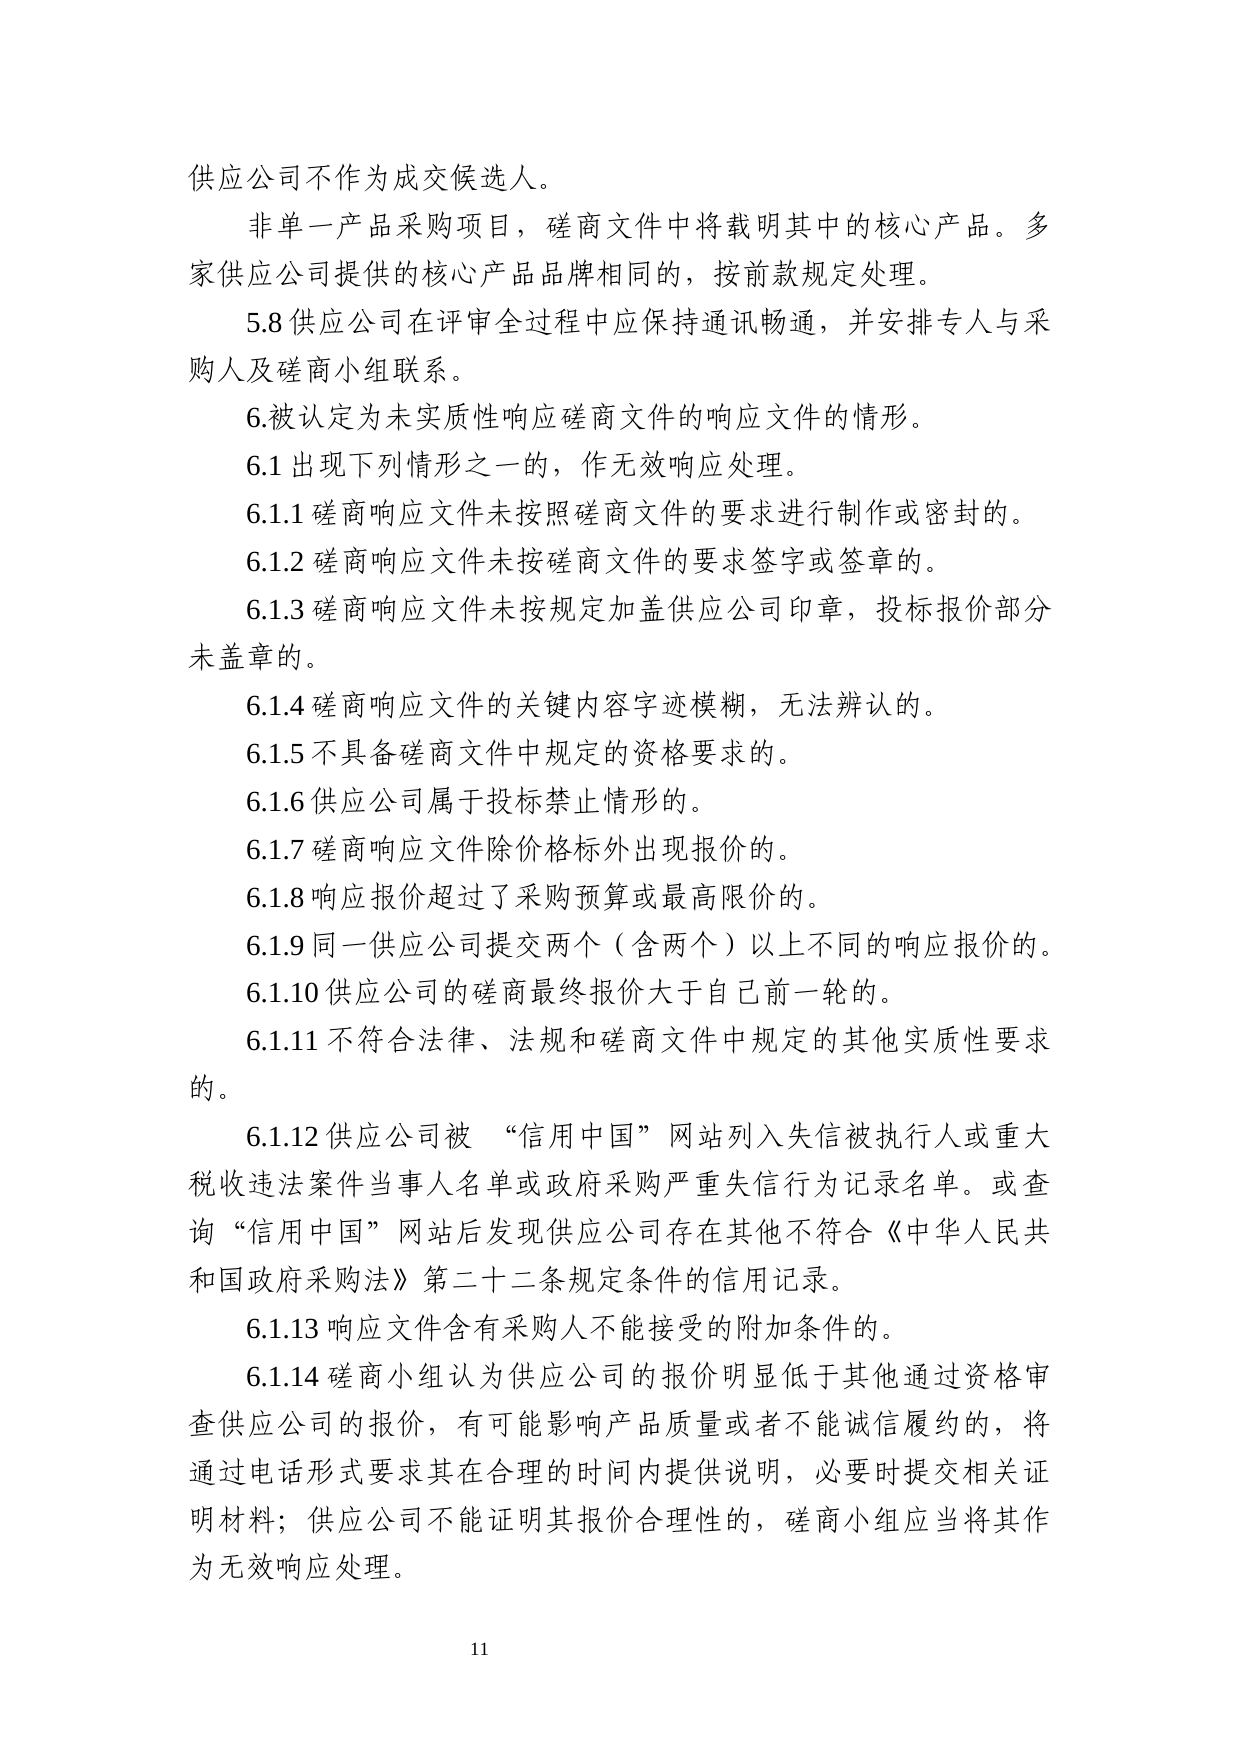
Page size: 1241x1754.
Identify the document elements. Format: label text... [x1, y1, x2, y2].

text 6.1.8响应报价超过了采购预算或最高限价的。 [187, 869, 1053, 917]
text 6.1.7磋商响应文件除价格标外出现报价的。 [187, 821, 1053, 869]
text 6.1.4磋商响应文件的关键内容字迹模糊，无法辨认的。 [187, 677, 1053, 725]
text 6.被认定为未实质性响应磋商文件的响应文件的情形。 [187, 389, 1053, 437]
text 6.1.3磋商响应文件未按规定加盖供应公司印章，投标报价部分未盖章的。 [187, 581, 1053, 677]
text 6.1.1磋商响应文件未按照磋商文件的要求进行制作或密封的。 [187, 485, 1053, 533]
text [187, 150, 1053, 198]
text 6.1出现下列情形之一的，作无效响应处理。 [187, 437, 1053, 485]
text 6.1.10供应公司的磋商最终报价大于自己前一轮的。 [187, 964, 1053, 1012]
text 6.1.6供应公司属于投标禁止情形的。 [187, 773, 1053, 821]
text 5.8供应公司在评审全过程中应保持通讯畅通，并安排专人与采购人及磋商小组联系。 [187, 294, 1053, 389]
text 6.1.9同一供应公司提交两个（含两个）以上不同的响应报价的。 [187, 917, 1053, 964]
text 6.1.13 响应文件含有采购人不能接受的附加条件的。 [187, 1300, 1053, 1348]
text 6.1.14磋商小组认为供应公司的报价明显低于其他通过资格审查供应公司的报价，有可能影响产品质量或者不能诚信履约的，将通过电话形式要求其在合理的时间内提供说明，必要时提交相关证明材料；供应公司不能证明其报价合理性的，磋商小组应当将其作为无效响应处理。 [187, 1348, 1053, 1587]
text 6.1.2 磋商响应文件未按磋商文件的要求签字或签章的。 [187, 533, 1053, 581]
text 6.1.11不符合法律、法规和磋商文件中规定的其他实质性要求的。 [187, 1012, 1053, 1108]
text 6.1.5不具备磋商文件中规定的资格要求的。 [187, 725, 1053, 773]
text 非单一产品采购项目，磋商文件中将载明其中的核心产品。多家供应公司提供的核心产品品牌相同的，按前款规定处理。 [187, 198, 1053, 294]
text 6.1.12供应公司被 “信用中国”网站列入失信被执行人或重大税收违法案件当事人名单或政府采购严重失信行为记录名单。或查询“信用中国”网站后发现供应公司存在其他不符合《中华人民共和国政府采购法》第二十二条规定条件的信用记录。 [187, 1108, 1053, 1300]
